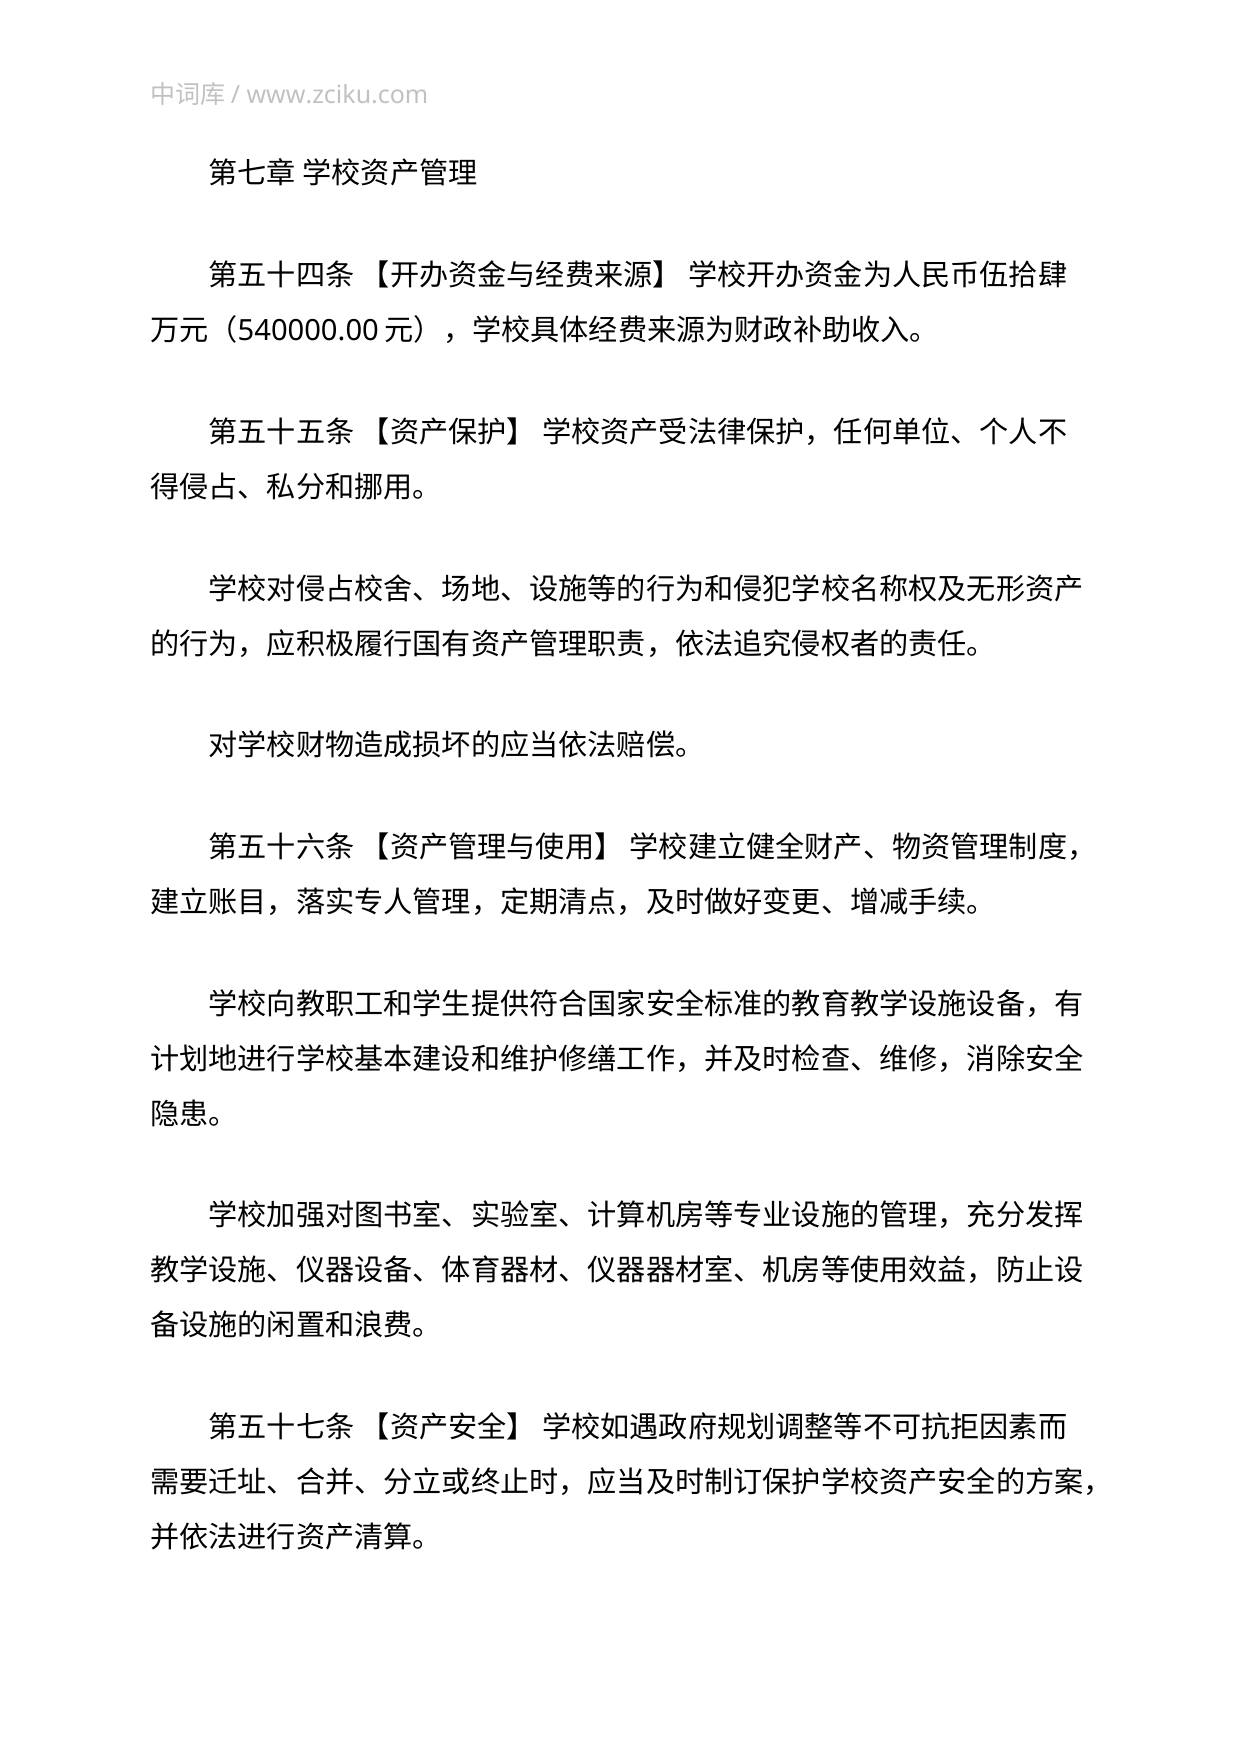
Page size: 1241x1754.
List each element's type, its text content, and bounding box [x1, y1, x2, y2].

text 第五十七条 【资产安全】 学校如遇政府规划调整等不可抗拒因素而需要迁址、合并、分立或终止时，应当及时制订保护学校资产安全的方案，并依法进行资产清算。 [150, 1403, 1090, 1556]
text 第七章 学校资产管理 [150, 150, 1090, 192]
text 学校对侵占校舍、场地、设施等的行为和侵犯学校名称权及无形资产的行为，应积极履行国有资产管理职责，依法追究侵权者的责任。 [150, 565, 1090, 662]
text 学校加强对图书室、实验室、计算机房等专业设施的管理，充分发挥教学设施、仪器设备、体育器材、仪器器材室、机房等使用效益，防止设备设施的闲置和浪费。 [150, 1192, 1090, 1344]
text 学校向教职工和学生提供符合国家安全标准的教育教学设施设备，有计划地进行学校基本建设和维护修缮工作，并及时检查、维修，消除安全隐患。 [150, 980, 1090, 1132]
text 第五十六条 【资产管理与使用】 学校建立健全财产、物资管理制度，建立账目，落实专人管理，定期清点，及时做好变更、增减手续。 [150, 824, 1090, 921]
text 第五十四条 【开办资金与经费来源】 学校开办资金为人民币伍拾肆万元（540000.00元），学校具体经费来源为财政补助收入。 [150, 252, 1090, 349]
text 对学校财物造成损坏的应当依法赔偿。 [150, 722, 1090, 764]
text 第五十五条 【资产保护】 学校资产受法律保护，任何单位、个人不得侵占、私分和挪用。 [150, 409, 1090, 506]
